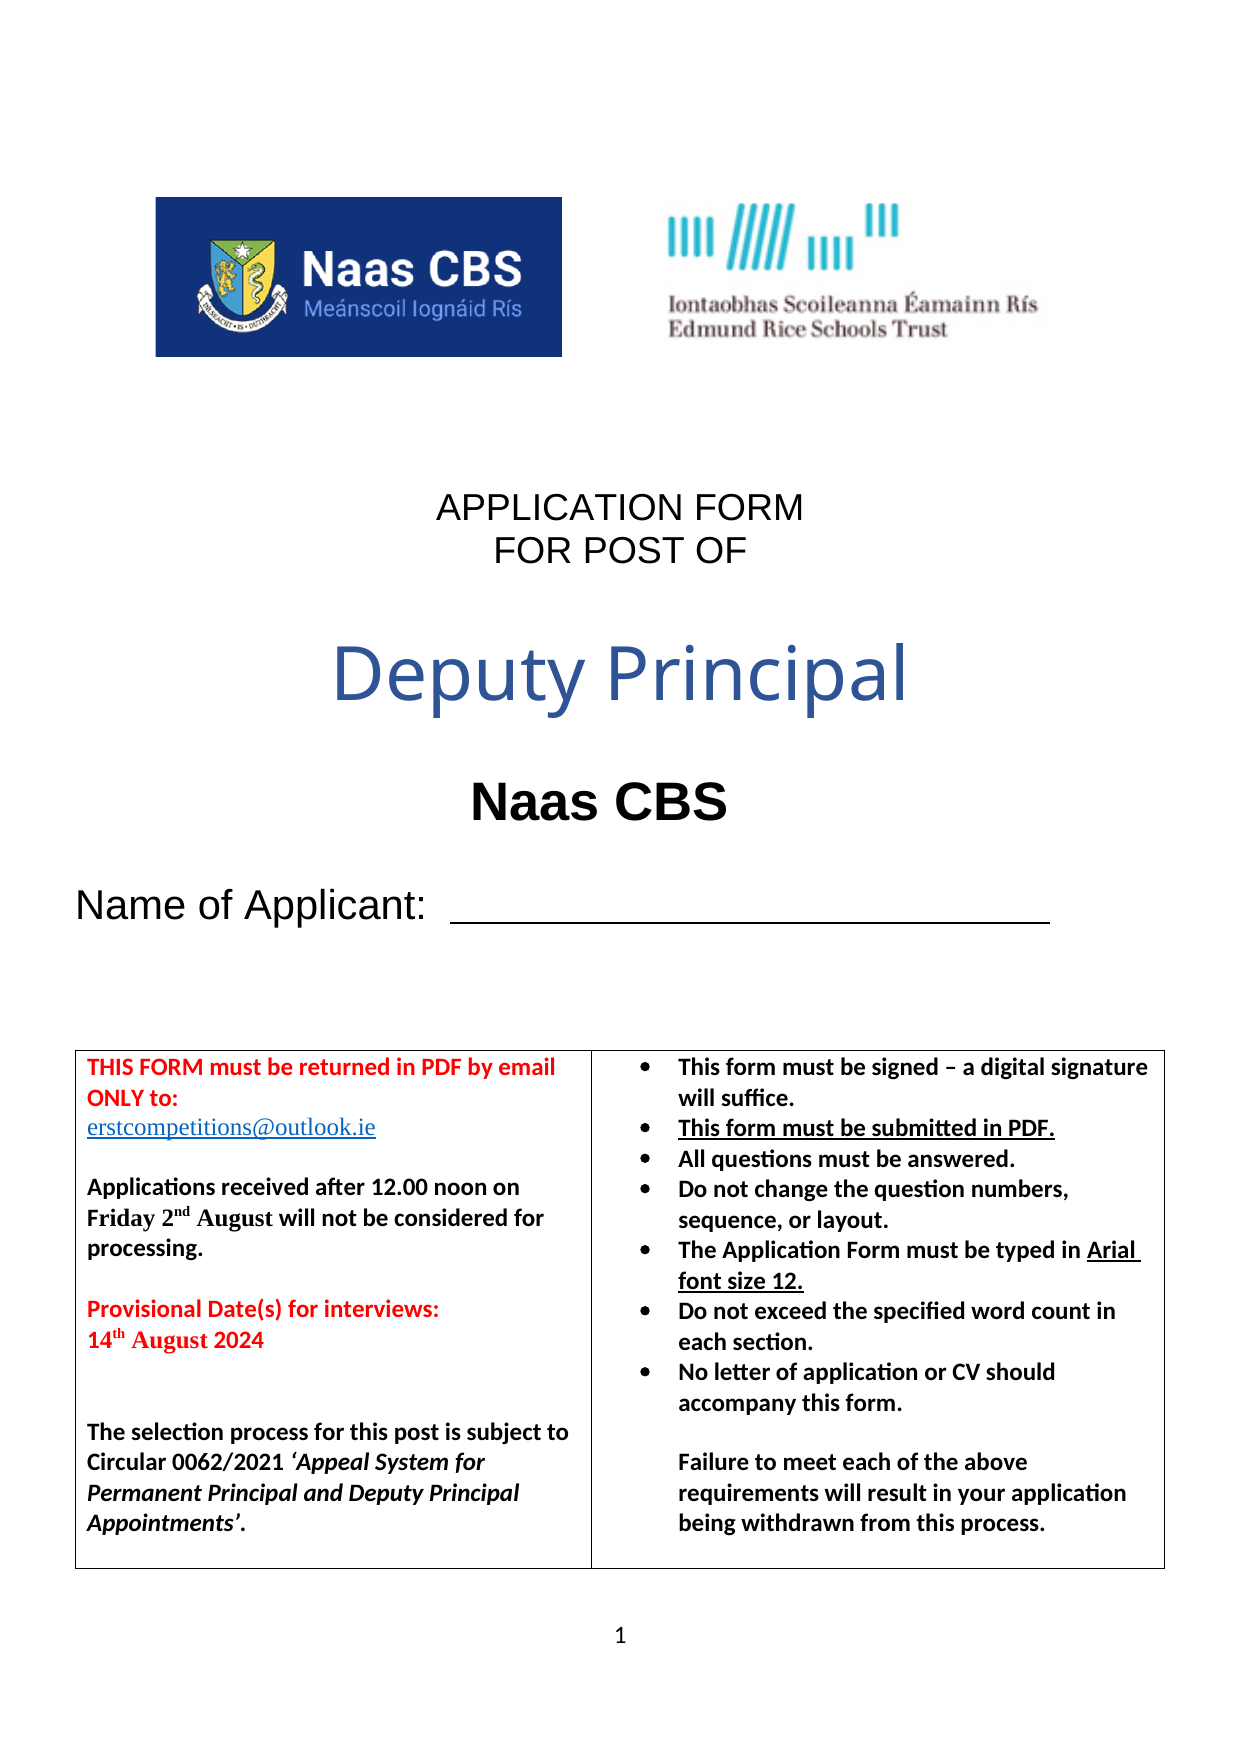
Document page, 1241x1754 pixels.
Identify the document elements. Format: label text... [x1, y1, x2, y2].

title Naas CBS [150, 770, 1165, 832]
picture [155, 197, 562, 357]
table_header THIS FORM must be returned in PDF by email ONLY to: erstcompetitions@outlook.ie Applications received after 12.00 noon on Friday 2nd August will not be considered for processing. Provisional Date(s) for interviews: 14th August 2024 The selection process for this post is subject to Circular 0062/2021 ‘Appeal System for Permanent Principal and Deputy Principal Appointments’. [76, 1051, 591, 1568]
picture [661, 203, 1056, 357]
table_header This form must be signed – a digital signature will suffice. This form must be submitted in PDF. All questions must be answered. Do not change the question numbers, sequence, or layout. The Application Form must be typed in Arial font size 12. Do not exceed the specified word count in each section. No letter of application or CV should accompany this form. Failure to meet each of the above requirements will result in your application being withdrawn from this process. [592, 1051, 1164, 1568]
title Name of Applicant: [75, 880, 1165, 928]
title FOR POST OF [75, 529, 1165, 572]
title APPLICATION FORM [75, 486, 1165, 529]
title Deputy Principal [75, 620, 1165, 722]
